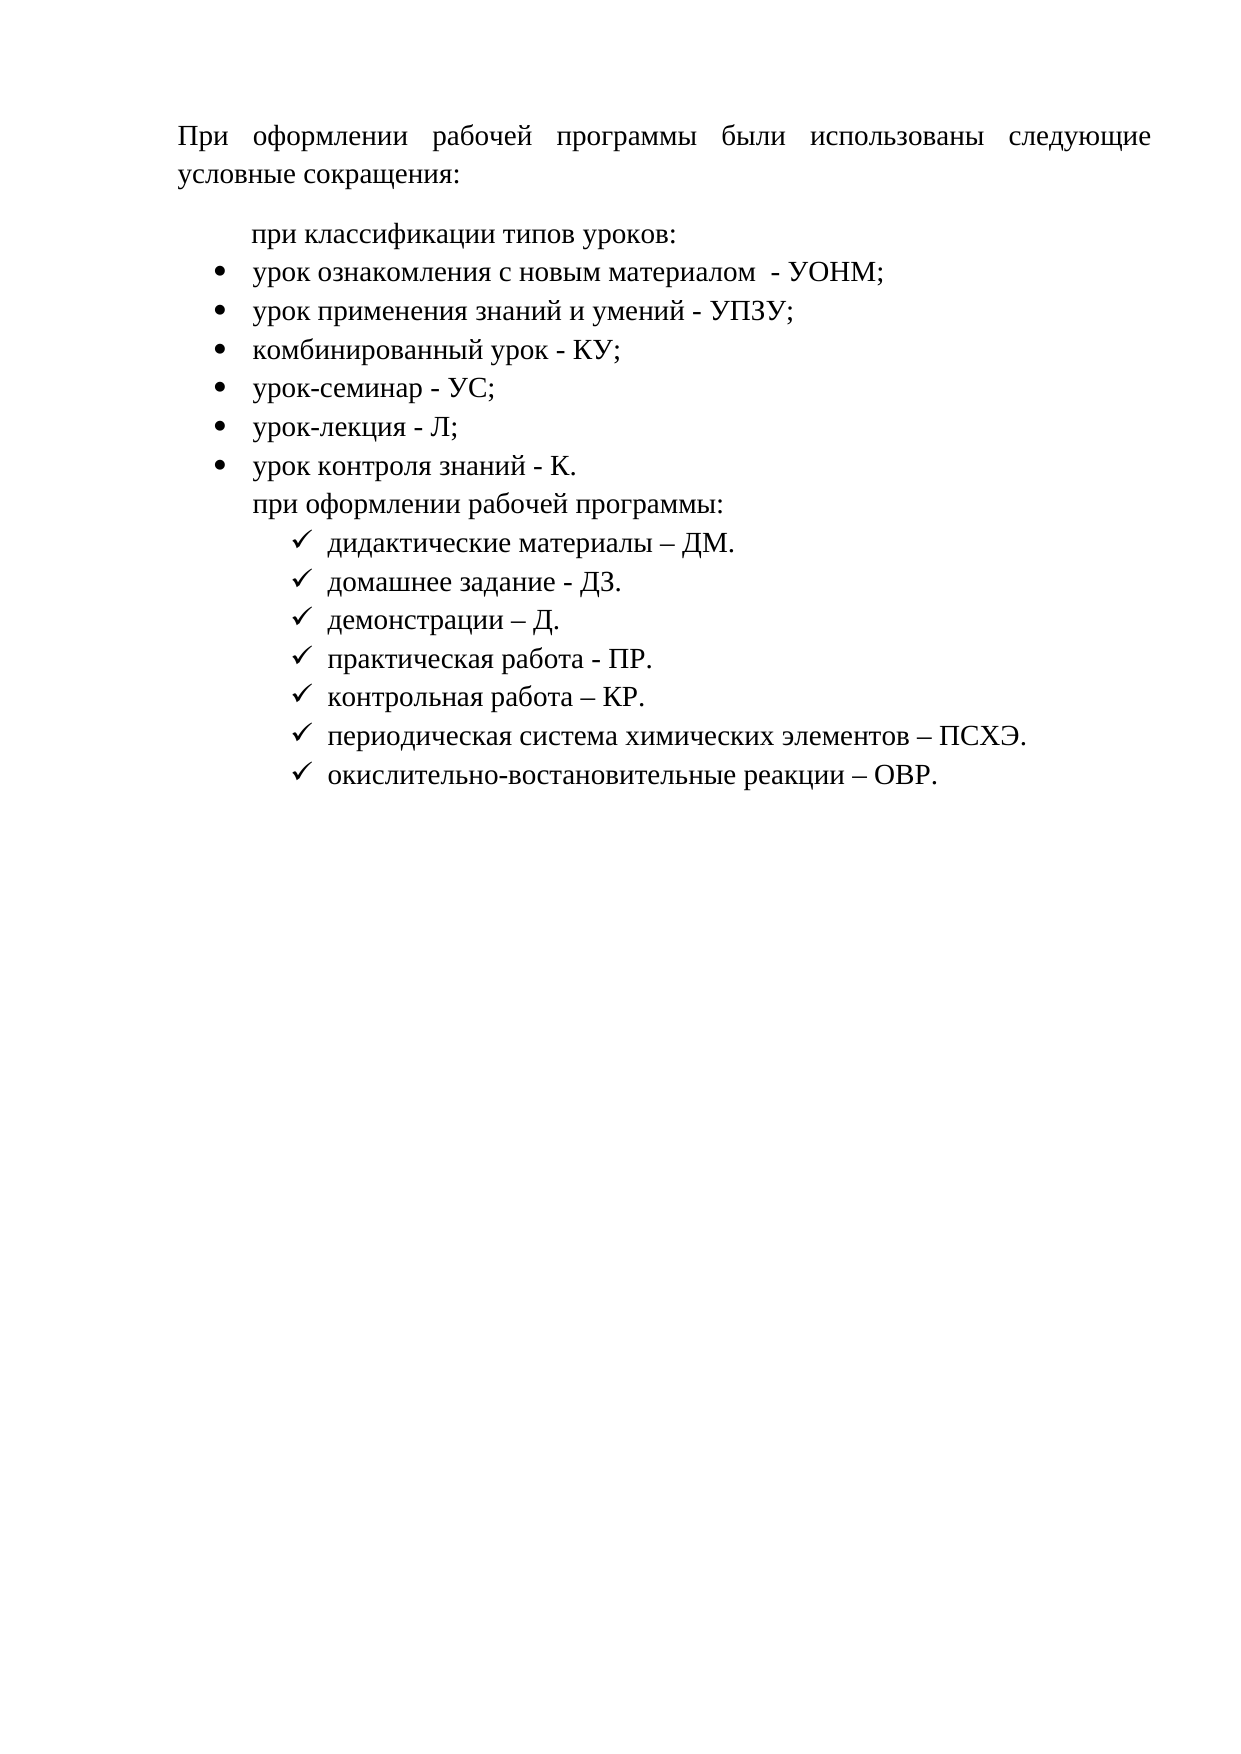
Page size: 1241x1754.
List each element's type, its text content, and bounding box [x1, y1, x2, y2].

list урок ознакомления с новым материалом - УОНМ; [215, 254, 1152, 288]
text при классификации типов уроков: [177, 216, 1152, 249]
list практическая работа - ПР. [290, 641, 1152, 674]
text При оформлении рабочей программы были использованы следующие условные сокращения: [177, 118, 1152, 190]
list демонстрации – Д. [290, 602, 1152, 636]
list урок контроля знаний - К. [215, 448, 1152, 481]
list дидактические материалы – ДМ. [290, 525, 1152, 559]
list при оформлении рабочей программы: [252, 486, 1152, 520]
list комбинированный урок - КУ; [215, 332, 1152, 366]
list контрольная работа – КР. [290, 679, 1152, 713]
list периодическая система химических элементов – ПСХЭ. [290, 718, 1152, 752]
list урок-семинар - УС; [215, 371, 1152, 404]
list окислительно-востановительные реакции – ОВР. [290, 757, 1152, 791]
list урок применения знаний и умений - УПЗУ; [215, 293, 1152, 327]
list урок-лекция - Л; [215, 409, 1152, 443]
list домашнее задание - ДЗ. [290, 564, 1152, 597]
